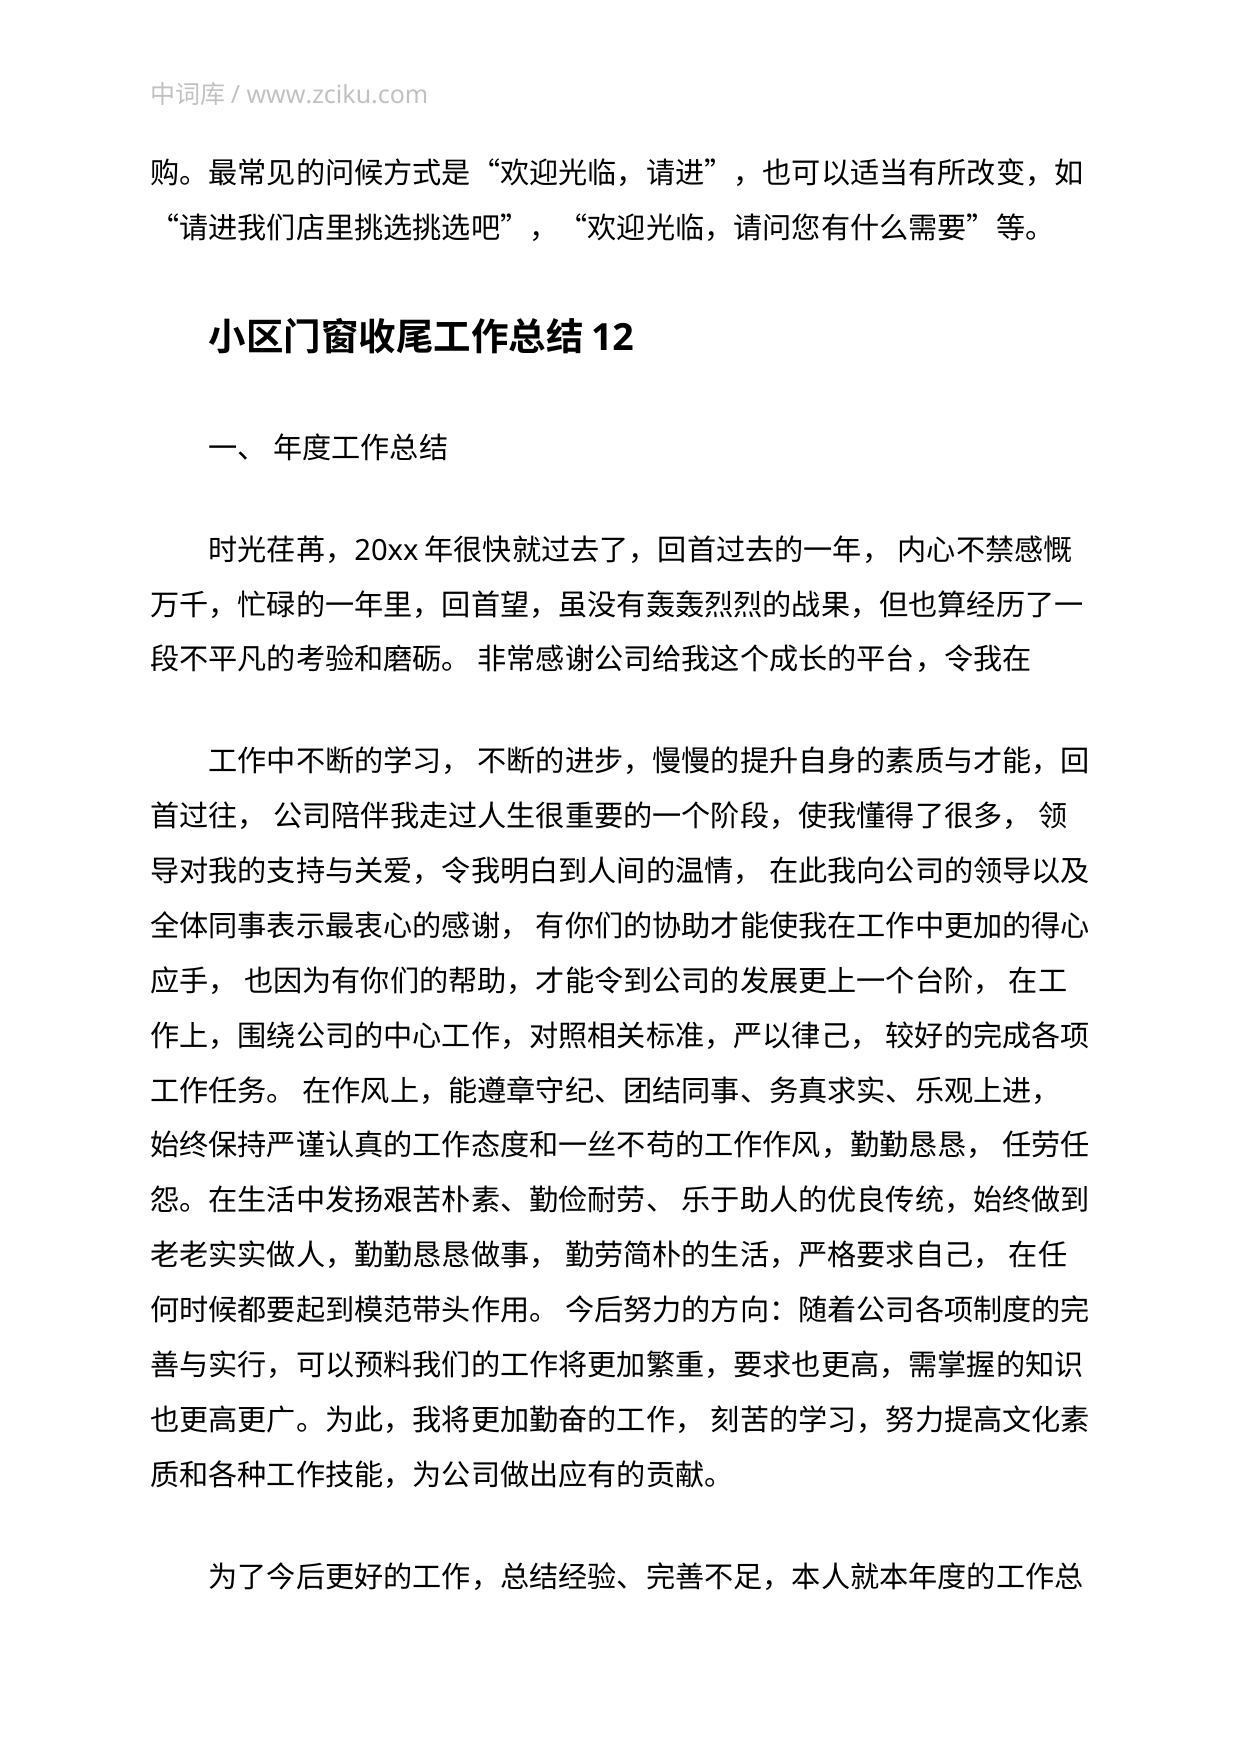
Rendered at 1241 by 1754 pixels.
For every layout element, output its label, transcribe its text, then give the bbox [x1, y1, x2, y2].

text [150, 150, 1090, 247]
text 工作中不断的学习， 不断的进步，慢慢的提升自身的素质与才能，回首过往， 公司陪伴我走过人生很重要的一个阶段，使我懂得了很多， 领导对我的支持与关爱，令我明白到人间的温情， 在此我向公司的领导以及全体同事表示最衷心的感谢， 有你们的协助才能使我在工作中更加的得心应手， 也因为有你们的帮助，才能令到公司的发展更上一个台阶， 在工作上，围绕公司的中心工作，对照相关标准，严以律己， 较好的完成各项工作任务。 在作风上，能遵章守纪、团结同事、务真求实、乐观上进， 始终保持严谨认真的工作态度和一丝不苟的工作作风，勤勤恳恳， 任劳任怨。在生活中发扬艰苦朴素、勤俭耐劳、 乐于助人的优良传统，始终做到老老实实做人，勤勤恳恳做事， 勤劳简朴的生活，严格要求自己， 在任何时候都要起到模范带头作用。 今后努力的方向：随着公司各项制度的完善与实行，可以预料我们的工作将更加繁重，要求也更高，需掌握的知识也更高更广。为此，我将更加勤奋的工作， 刻苦的学习，努力提高文化素质和各种工作技能，为公司做出应有的贡献。 [150, 738, 1090, 1494]
text 一、 年度工作总结 [150, 424, 1090, 467]
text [150, 1553, 1090, 1595]
text 时光荏苒，20xx年很快就过去了，回首过去的一年， 内心不禁感慨万千，忙碌的一年里，回首望，虽没有轰轰烈烈的战果，但也算经历了一段不平凡的考验和磨砺。 非常感谢公司给我这个成长的平台，令我在 [150, 526, 1090, 678]
text 小区门窗收尾工作总结12 [150, 307, 1090, 361]
